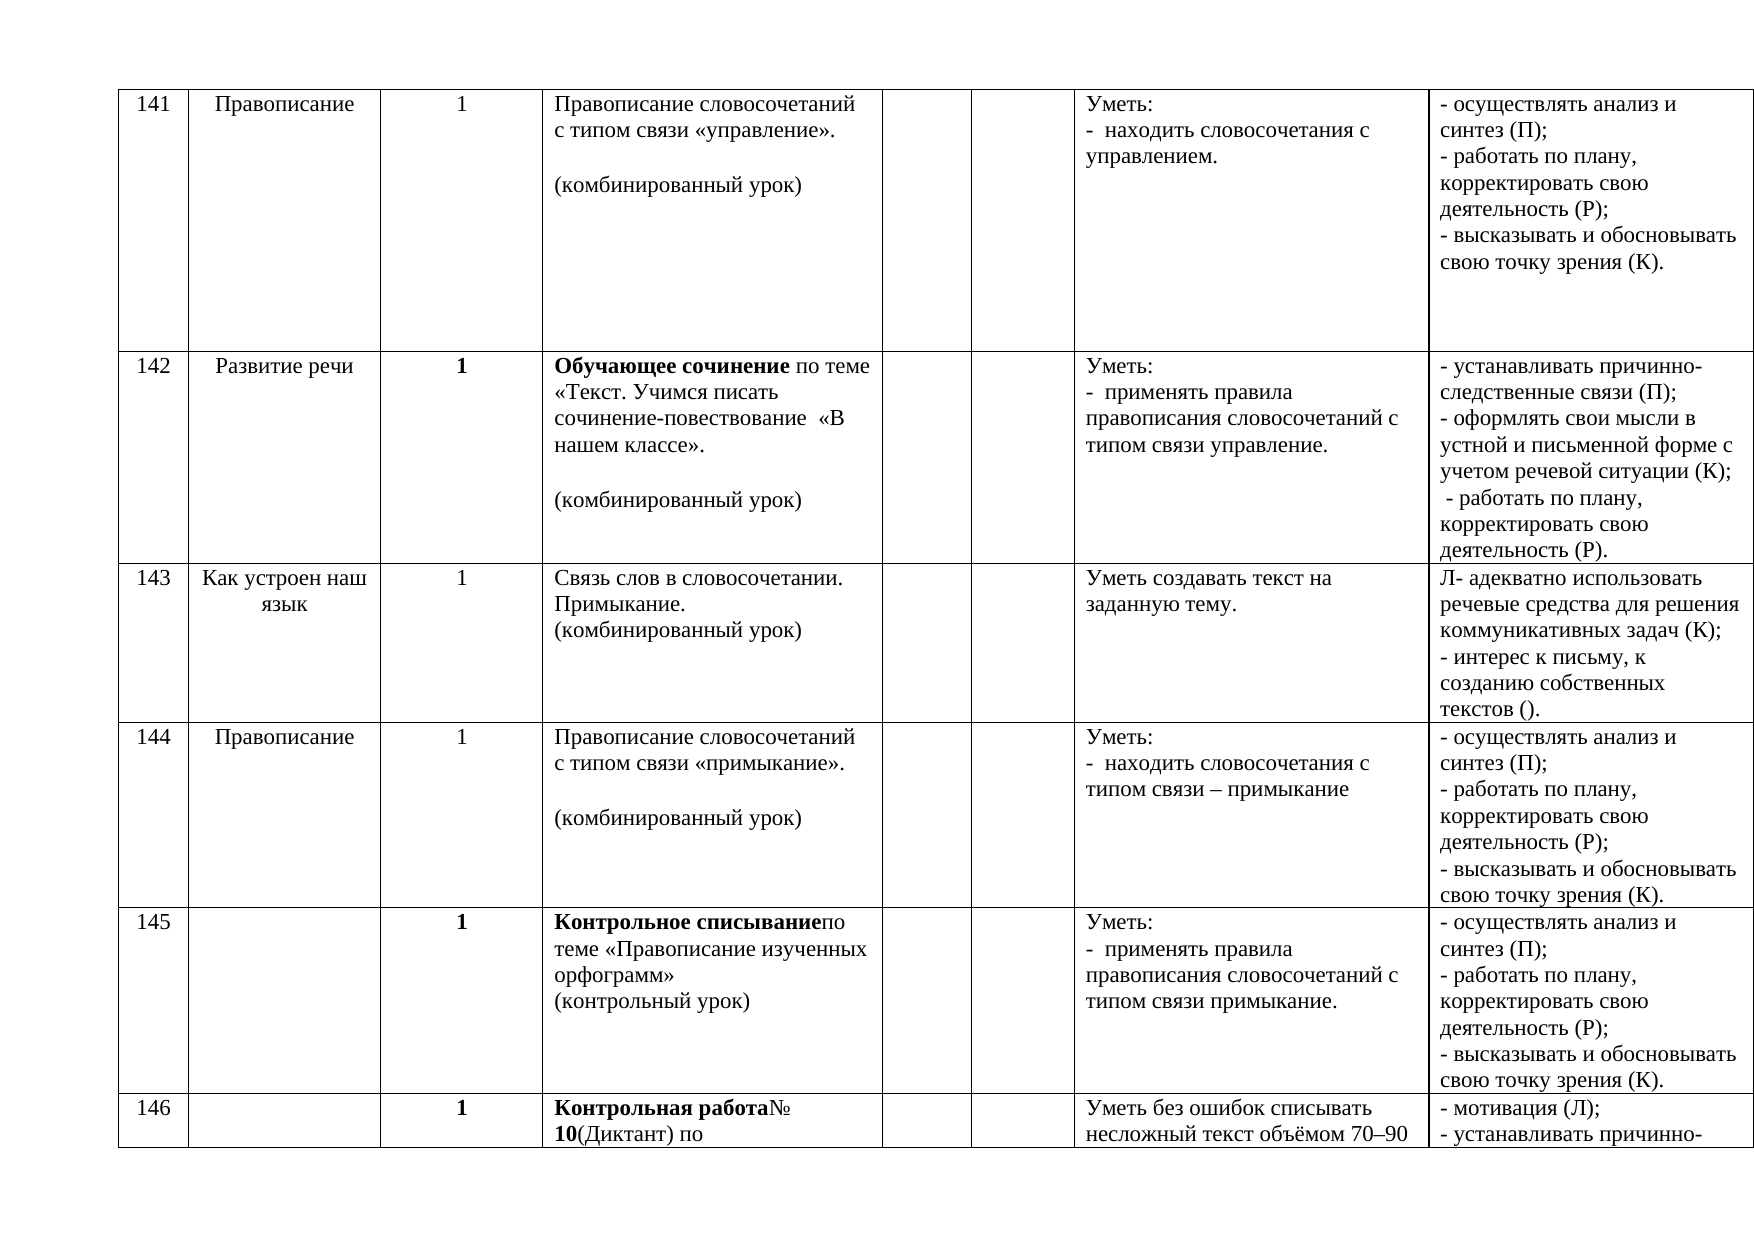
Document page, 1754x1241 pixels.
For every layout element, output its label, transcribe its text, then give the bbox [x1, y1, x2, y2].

table_cell [883, 1094, 971, 1147]
table_cell 145 [119, 908, 188, 1093]
table_cell Уметь: - применять правила правописания словосочетаний с типом связи управление. [1075, 352, 1428, 563]
table_cell Уметь: - находить словосочетания с типом связи – примыкание [1075, 723, 1428, 907]
table_cell Связь слов в словосочетании. Примыкание. (комбинированный урок) [543, 564, 882, 722]
table_cell 1 [381, 908, 542, 1093]
table_cell 142 [119, 352, 188, 563]
table_cell 141 [119, 90, 188, 351]
table_cell [883, 908, 971, 1093]
table_cell Развитие речи [189, 352, 380, 563]
table_cell [189, 1094, 380, 1147]
table_cell Л- адекватно использовать речевые средства для решения коммуникативных задач (К); - интерес к письму, к созданию собственных текстов (). [1430, 564, 1753, 722]
table_cell 144 [119, 723, 188, 907]
table_cell Уметь: - находить словосочетания с управлением. [1075, 90, 1428, 351]
table_cell [972, 90, 1074, 351]
table_cell 1 [381, 1094, 542, 1147]
table_cell Правописание словосочетаний с типом связи «управление». (комбинированный урок) [543, 90, 882, 351]
table_cell [883, 352, 971, 563]
table_cell 146 [119, 1094, 188, 1147]
table_cell [972, 1094, 1074, 1147]
table_cell [883, 723, 971, 907]
table_cell 143 [119, 564, 188, 722]
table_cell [543, 1094, 882, 1147]
table_cell Контрольное списываниепо теме «Правописание изученных орфограмм» (контрольный урок) [543, 908, 882, 1093]
table_cell 1 [381, 90, 542, 351]
table_cell 1 [381, 723, 542, 907]
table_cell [1075, 1094, 1428, 1147]
table_cell - осуществлять анализ и синтез (П); - работать по плану, корректировать свою деятельность (Р); - высказывать и обосновывать свою точку зрения (К). [1430, 90, 1753, 351]
table_cell [972, 723, 1074, 907]
table_cell - осуществлять анализ и синтез (П); - работать по плану, корректировать свою деятельность (Р); - высказывать и обосновывать свою точку зрения (К). [1430, 723, 1753, 907]
table_cell - осуществлять анализ и синтез (П); - работать по плану, корректировать свою деятельность (Р); - высказывать и обосновывать свою точку зрения (К). [1430, 908, 1753, 1093]
table_cell Правописание [189, 723, 380, 907]
table_cell [972, 352, 1074, 563]
table_cell Правописание [189, 90, 380, 351]
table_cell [1430, 1094, 1753, 1147]
table_cell [189, 908, 380, 1093]
table_cell 1 [381, 564, 542, 722]
table_cell 1 [381, 352, 542, 563]
table_cell [972, 564, 1074, 722]
table_cell [972, 908, 1074, 1093]
table_cell Уметь: - применять правила правописания словосочетаний с типом связи примыкание. [1075, 908, 1428, 1093]
table_cell Уметь создавать текст на заданную тему. [1075, 564, 1428, 722]
table_cell [883, 564, 971, 722]
table_cell Правописание словосочетаний с типом связи «примыкание». (комбинированный урок) [543, 723, 882, 907]
table_cell Обучающее сочинение по теме «Текст. Учимся писать сочинение-повествование «В нашем классе». (комбинированный урок) [543, 352, 882, 563]
table_cell [883, 90, 971, 351]
table_cell Как устроен наш язык [189, 564, 380, 722]
